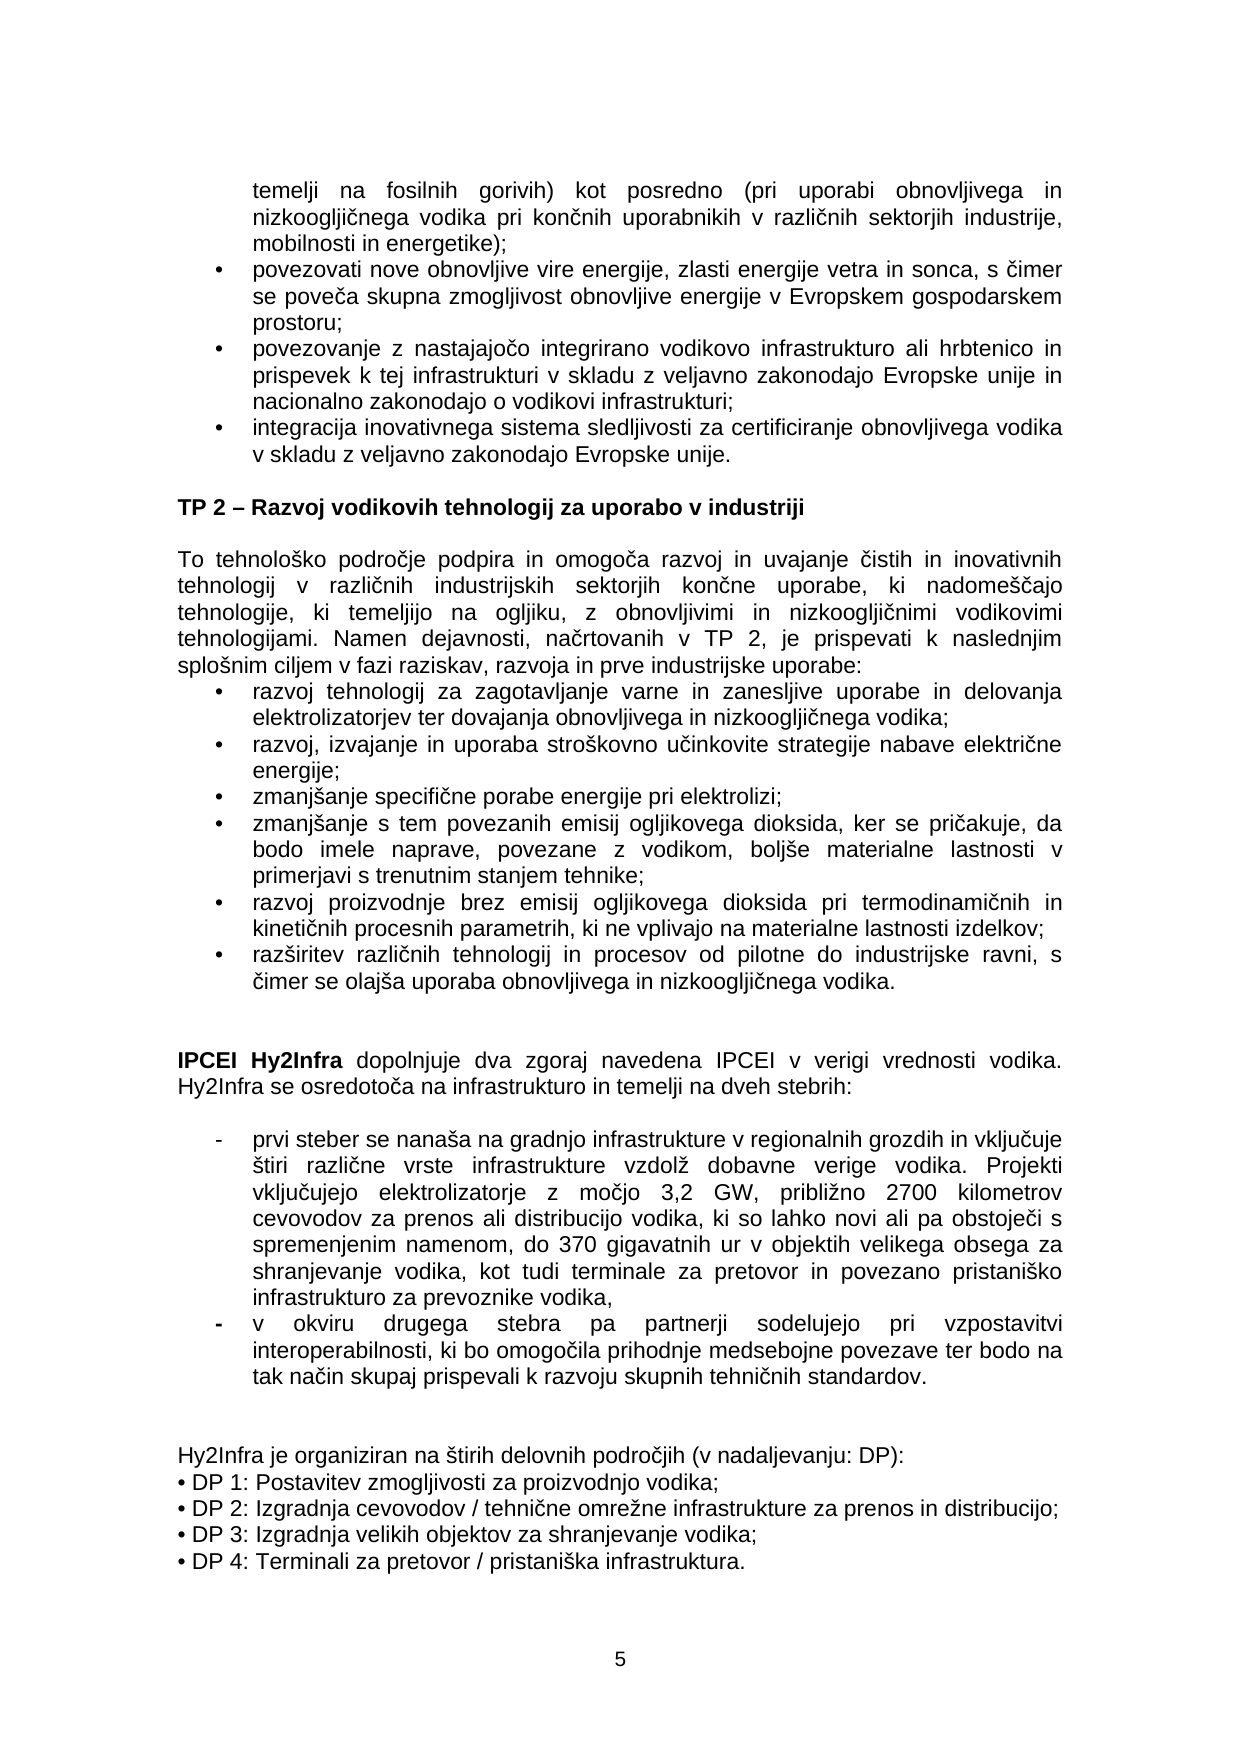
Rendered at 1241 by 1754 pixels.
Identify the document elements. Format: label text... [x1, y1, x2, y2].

text • DP 1: Postavitev zmogljivosti za proizvodnjo vodika; [177, 1468, 1063, 1495]
list zmanjšanje s tem povezanih emisij ogljikovega dioksida, ker se pričakuje, da bodo imele naprave, povezane z vodikom, boljše materialne lastnosti v primerjavi s trenutnim stanjem tehnike; [215, 810, 1063, 889]
list razširitev različnih tehnologij in procesov od pilotne do industrijske ravni, s čimer se olajša uporaba obnovljivega in nizkoogljičnega vodika. [215, 941, 1063, 994]
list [215, 177, 1063, 256]
list razvoj, izvajanje in uporaba stroškovno učinkovite strategije nabave električne energije; [215, 731, 1063, 783]
list prvi steber se nanaša na gradnjo infrastrukture v regionalnih grozdih in vključuje štiri različne vrste infrastrukture vzdolž dobavne verige vodika. Projekti vključujejo elektrolizatorje z močjo 3,2 GW, približno 2700 kilometrov cevovodov za prenos ali distribucijo vodika, ki so lahko novi ali pa obstoječi s spremenjenim namenom, do 370 gigavatnih ur v objektih velikega obsega za shranjevanje vodika, kot tudi terminale za pretovor in povezano pristaniško infrastrukturo za prevoznike vodika, [215, 1126, 1063, 1310]
list v okviru drugega stebra pa partnerji sodelujejo pri vzpostavitvi interoperabilnosti, ki bo omogočila prihodnje medsebojne povezave ter bodo na tak način skupaj prispevali k razvoju skupnih tehničnih standardov. [215, 1310, 1063, 1389]
list povezovanje z nastajajočo integrirano vodikovo infrastrukturo ali hrbtenico in prispevek k tej infrastrukturi v skladu z veljavno zakonodajo Evropske unije in nacionalno zakonodajo o vodikovi infrastrukturi; [215, 335, 1063, 414]
text • DP 2: Izgradnja cevovodov / tehnične omrežne infrastrukture za prenos in distribucijo; [177, 1495, 1063, 1521]
list zmanjšanje specifične porabe energije pri elektrolizi; [215, 783, 1063, 810]
text TP 2 – Razvoj vodikovih tehnologij za uporabo v industriji [177, 493, 1063, 520]
list razvoj proizvodnje brez emisij ogljikovega dioksida pri termodinamičnih in kinetičnih procesnih parametrih, ki ne vplivajo na materialne lastnosti izdelkov; [215, 889, 1063, 941]
text • DP 4: Terminali za pretovor / pristaniška infrastruktura. [177, 1548, 1063, 1574]
text To tehnološko področje podpira in omogoča razvoj in uvajanje čistih in inovativnih tehnologij v različnih industrijskih sektorjih končne uporabe, ki nadomeščajo tehnologije, ki temeljijo na ogljiku, z obnovljivimi in nizkoogljičnimi vodikovimi tehnologijami. Namen dejavnosti, načrtovanih v TP 2, je prispevati k naslednjim splošnim ciljem v fazi raziskav, razvoja in prve industrijske uporabe: [177, 546, 1063, 678]
text IPCEI Hy2Infra dopolnjuje dva zgoraj navedena IPCEI v verigi vrednosti vodika. Hy2Infra se osredotoča na infrastrukturo in temelji na dveh stebrih: [177, 1047, 1063, 1099]
list integracija inovativnega sistema sledljivosti za certificiranje obnovljivega vodika v skladu z veljavno zakonodajo Evropske unije. [215, 414, 1063, 467]
text Hy2Infra je organiziran na štirih delovnih področjih (v nadaljevanju: DP): [177, 1442, 1063, 1468]
list razvoj tehnologij za zagotavljanje varne in zanesljive uporabe in delovanja elektrolizatorjev ter dovajanja obnovljivega in nizkoogljičnega vodika; [215, 678, 1063, 731]
list povezovati nove obnovljive vire energije, zlasti energije vetra in sonca, s čimer se poveča skupna zmogljivost obnovljive energije v Evropskem gospodarskem prostoru; [215, 256, 1063, 335]
text • DP 3: Izgradnja velikih objektov za shranjevanje vodika; [177, 1521, 1063, 1548]
